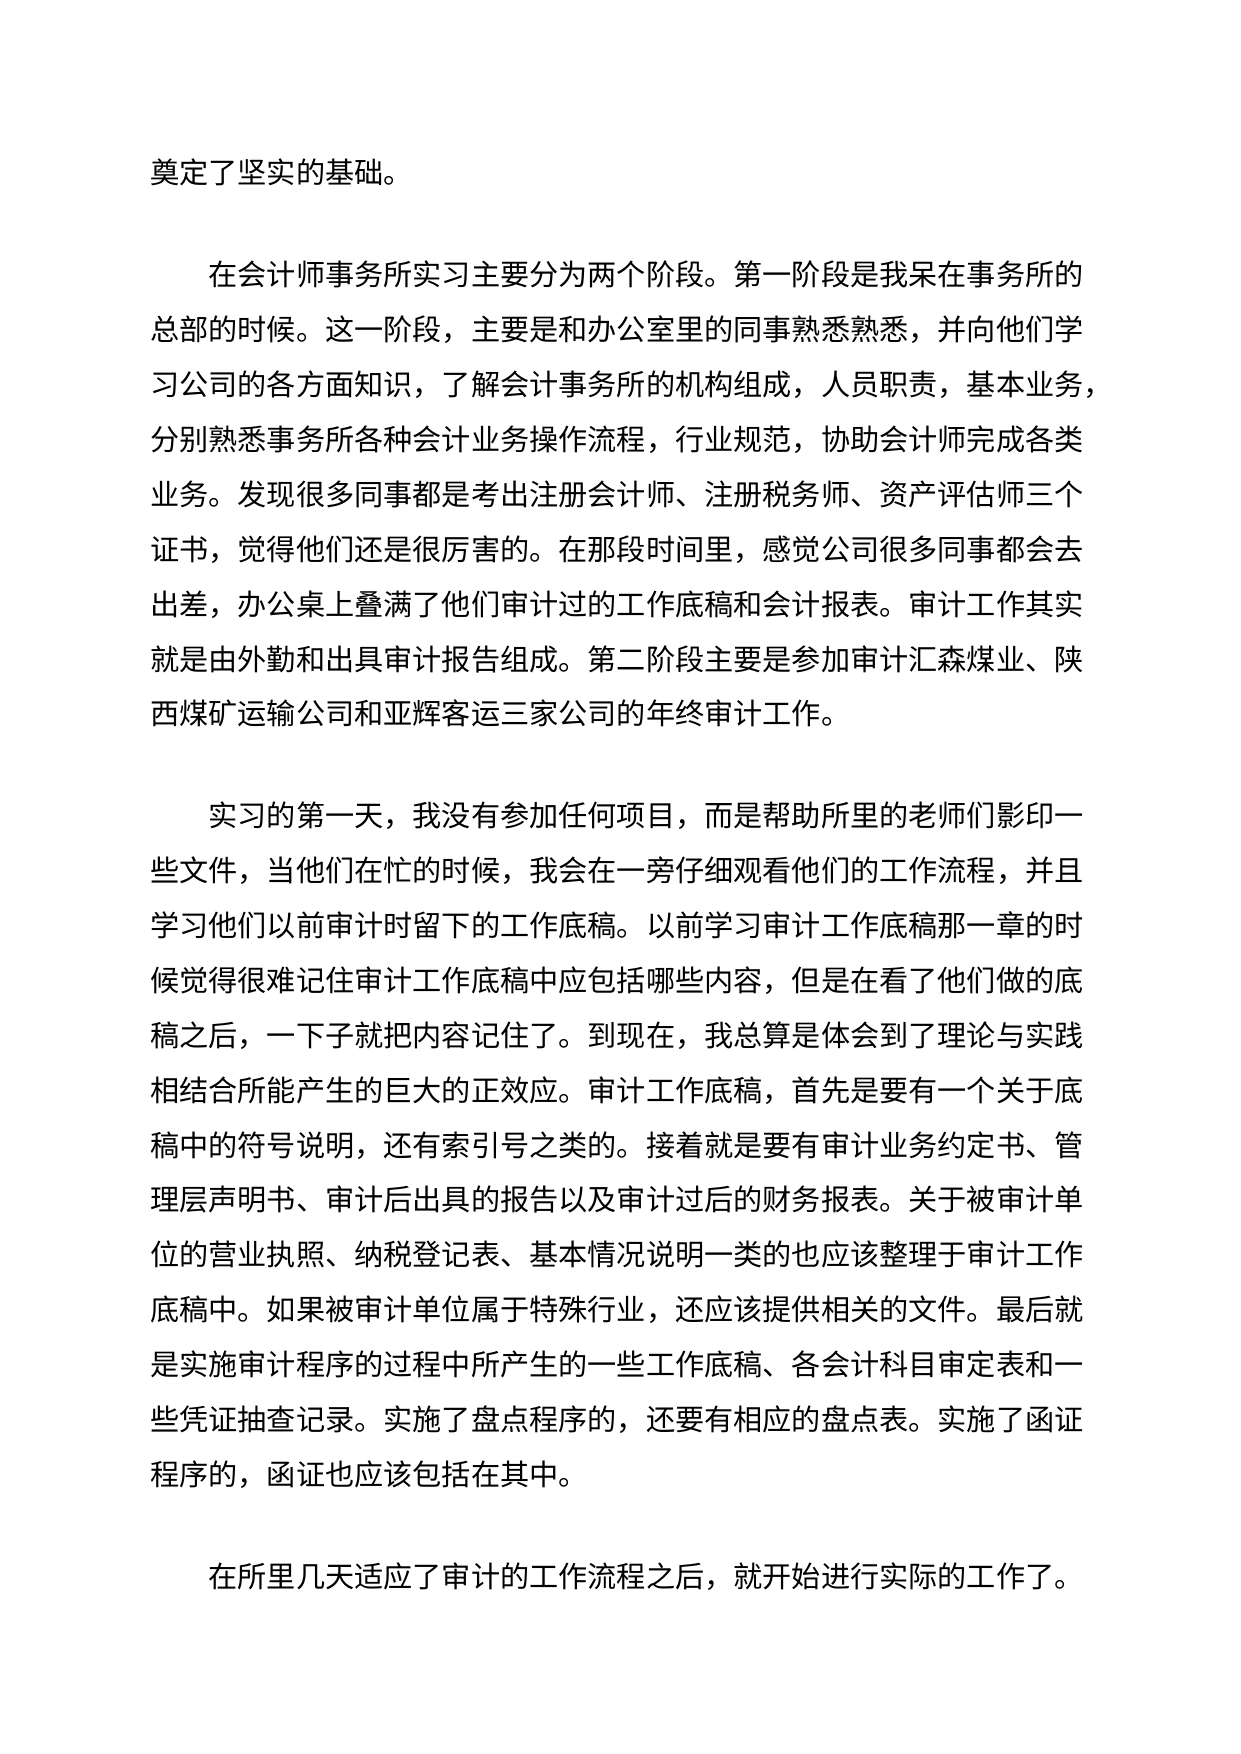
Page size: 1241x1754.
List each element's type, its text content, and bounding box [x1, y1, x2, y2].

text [150, 150, 1090, 192]
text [150, 1553, 1090, 1596]
text 在会计师事务所实习主要分为两个阶段。第一阶段是我呆在事务所的总部的时候。这一阶段，主要是和办公室里的同事熟悉熟悉，并向他们学习公司的各方面知识，了解会计事务所的机构组成，人员职责，基本业务，分别熟悉事务所各种会计业务操作流程，行业规范，协助会计师完成各类业务。发现很多同事都是考出注册会计师、注册税务师、资产评估师三个证书，觉得他们还是很厉害的。在那段时间里，感觉公司很多同事都会去出差，办公桌上叠满了他们审计过的工作底稿和会计报表。审计工作其实就是由外勤和出具审计报告组成。第二阶段主要是参加审计汇森煤业、陕西煤矿运输公司和亚辉客运三家公司的年终审计工作。 [150, 252, 1090, 733]
text 实习的第一天，我没有参加任何项目，而是帮助所里的老师们影印一些文件，当他们在忙的时候，我会在一旁仔细观看他们的工作流程，并且学习他们以前审计时留下的工作底稿。以前学习审计工作底稿那一章的时候觉得很难记住审计工作底稿中应包括哪些内容，但是在看了他们做的底稿之后，一下子就把内容记住了。到现在，我总算是体会到了理论与实践相结合所能产生的巨大的正效应。审计工作底稿，首先是要有一个关于底稿中的符号说明，还有索引号之类的。接着就是要有审计业务约定书、管理层声明书、审计后出具的报告以及审计过后的财务报表。关于被审计单位的营业执照、纳税登记表、基本情况说明一类的也应该整理于审计工作底稿中。如果被审计单位属于特殊行业，还应该提供相关的文件。最后就是实施审计程序的过程中所产生的一些工作底稿、各会计科目审定表和一些凭证抽查记录。实施了盘点程序的，还要有相应的盘点表。实施了函证程序的，函证也应该包括在其中。 [150, 793, 1090, 1494]
